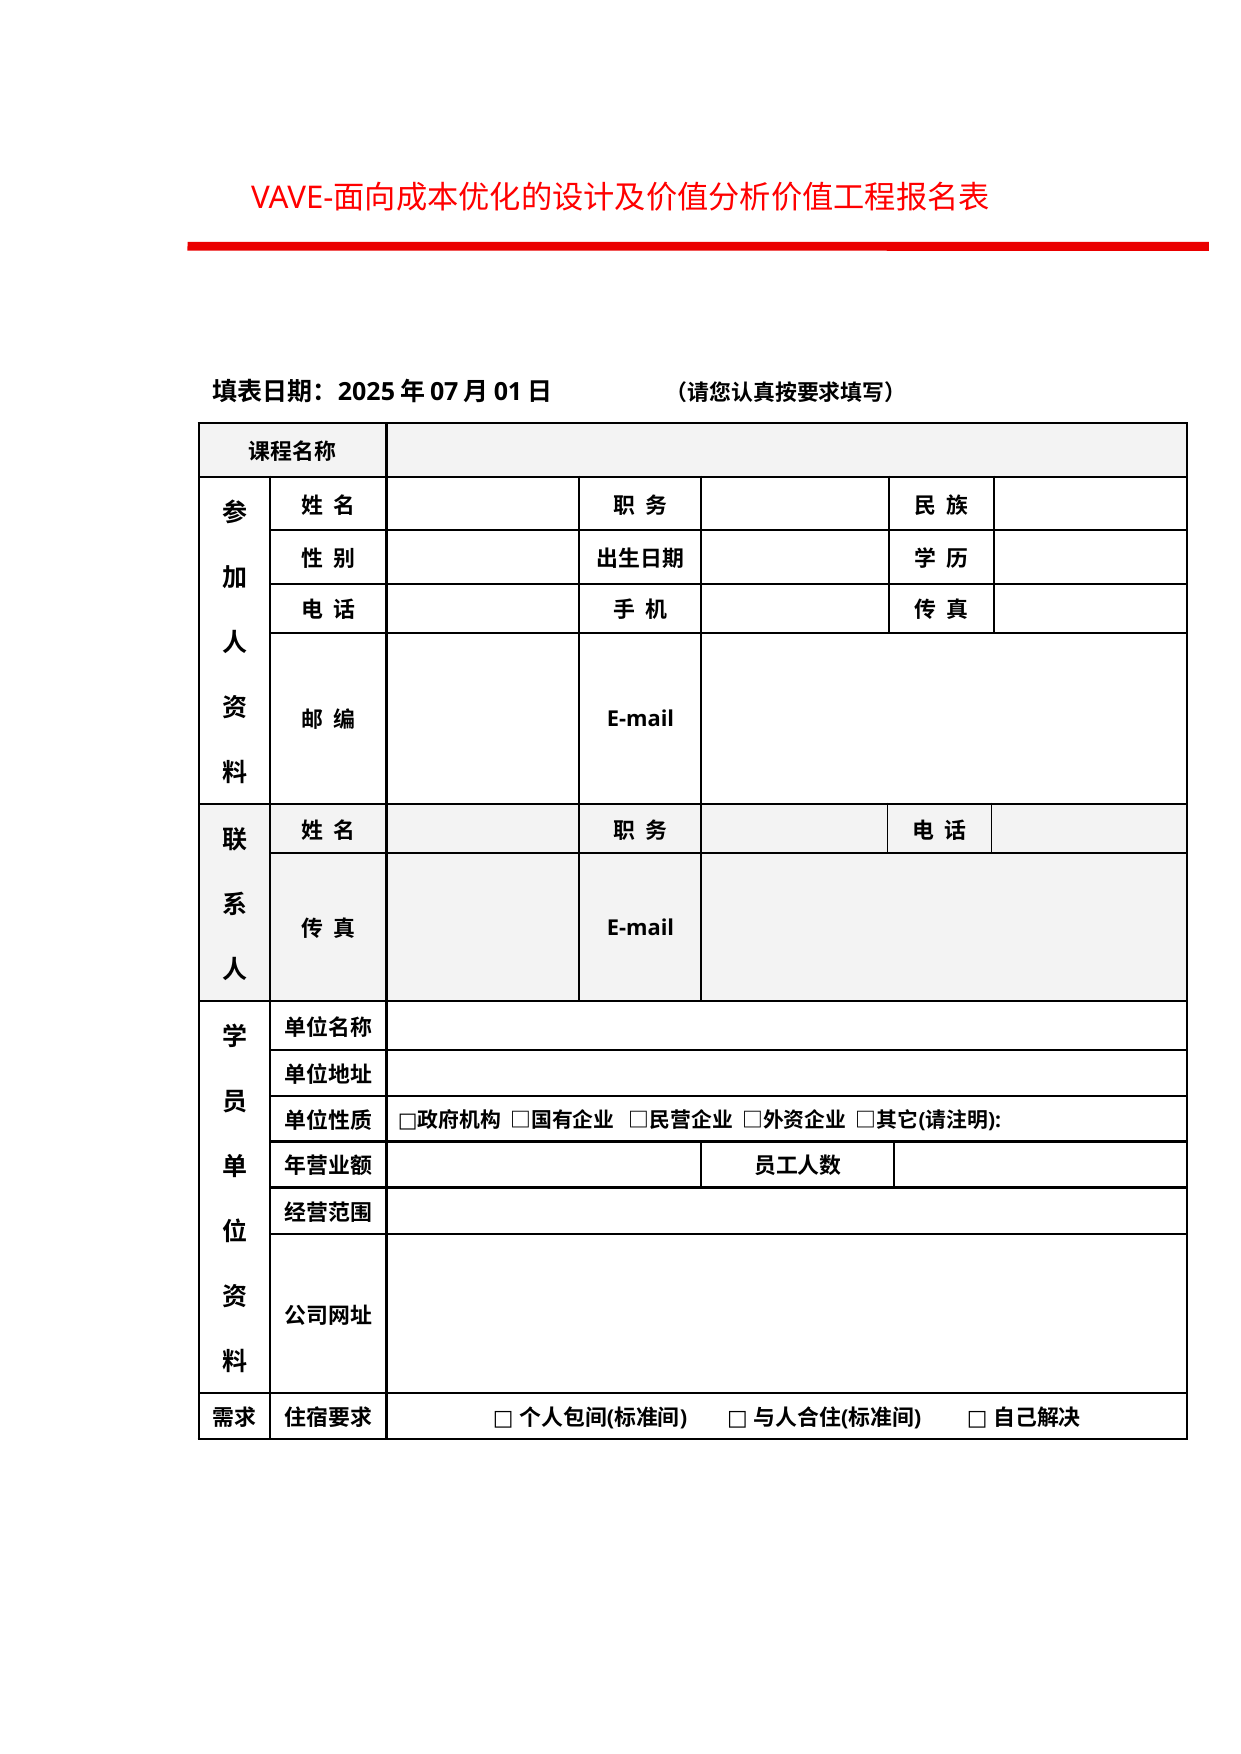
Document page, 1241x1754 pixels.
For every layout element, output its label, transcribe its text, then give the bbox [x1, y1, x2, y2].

table_header 课程名称 [200, 424, 385, 476]
text VAVE-面向成本优化的设计及价值分析价值工程报名表 [187, 162, 1053, 227]
table_cell □政府机构 □国有企业 □民营企业 □外资企业 □其它(请注明): [388, 1097, 1186, 1140]
table_cell [388, 1189, 1186, 1233]
table_cell 住宿要求 [271, 1394, 385, 1438]
table_cell 民 族 [890, 478, 993, 529]
table_cell [388, 531, 578, 582]
table_cell E-mail [580, 854, 700, 1000]
table_cell [995, 478, 1186, 529]
table_cell [388, 634, 578, 803]
table_cell [702, 478, 888, 529]
table_cell 传 真 [890, 585, 993, 632]
table_cell 需求 [200, 1394, 269, 1438]
table_cell 性 别 [271, 531, 385, 582]
table_cell 职 务 [580, 478, 700, 529]
text 填表日期：2025年07月01日 （请您认真按要求填写） [187, 357, 1053, 422]
table_cell 年营业额 [271, 1143, 385, 1186]
table_cell □ 个人包间(标准间) □ 与人合住(标准间) □ 自己解决 [388, 1394, 1186, 1438]
table_cell 传 真 [271, 854, 385, 1000]
table_cell 职 务 [580, 805, 700, 852]
table_cell [702, 805, 887, 852]
table_cell [388, 1143, 700, 1186]
table_cell 电 话 [271, 585, 385, 632]
table_cell 经营范围 [271, 1189, 385, 1233]
table_header [388, 424, 1186, 476]
table_cell [702, 585, 888, 632]
table_cell 单位性质 [271, 1097, 385, 1140]
table_cell [388, 585, 578, 632]
table_cell 单位地址 [271, 1051, 385, 1095]
table_cell [895, 1143, 1186, 1186]
table_cell [702, 634, 1186, 803]
table_cell [702, 531, 888, 582]
table_cell 出生日期 [580, 531, 700, 582]
table_cell 公司网址 [271, 1235, 385, 1392]
table_cell 员工人数 [702, 1143, 893, 1186]
table_cell 联 系 人 [200, 805, 269, 1000]
table_cell 电 话 [888, 805, 991, 852]
table_cell [702, 854, 1186, 1000]
table_cell [388, 1051, 1186, 1095]
table_cell 手 机 [580, 585, 700, 632]
table_cell [388, 1235, 1186, 1392]
table_cell 邮 编 [271, 634, 385, 803]
table_cell [388, 854, 578, 1000]
table_cell [995, 531, 1186, 582]
table_cell 单位名称 [271, 1002, 385, 1049]
table_cell [388, 478, 578, 529]
table_cell [995, 585, 1186, 632]
table_cell [388, 805, 578, 852]
table_cell 学 员 单 位 资 料 [200, 1002, 269, 1392]
table_cell 姓 名 [271, 805, 385, 852]
table_cell E-mail [580, 634, 700, 803]
table_cell [388, 1002, 1186, 1049]
table_cell [992, 805, 1186, 852]
table_cell 参加人资料 [200, 478, 269, 803]
table_cell 姓 名 [271, 478, 385, 529]
table_cell 学 历 [890, 531, 993, 582]
